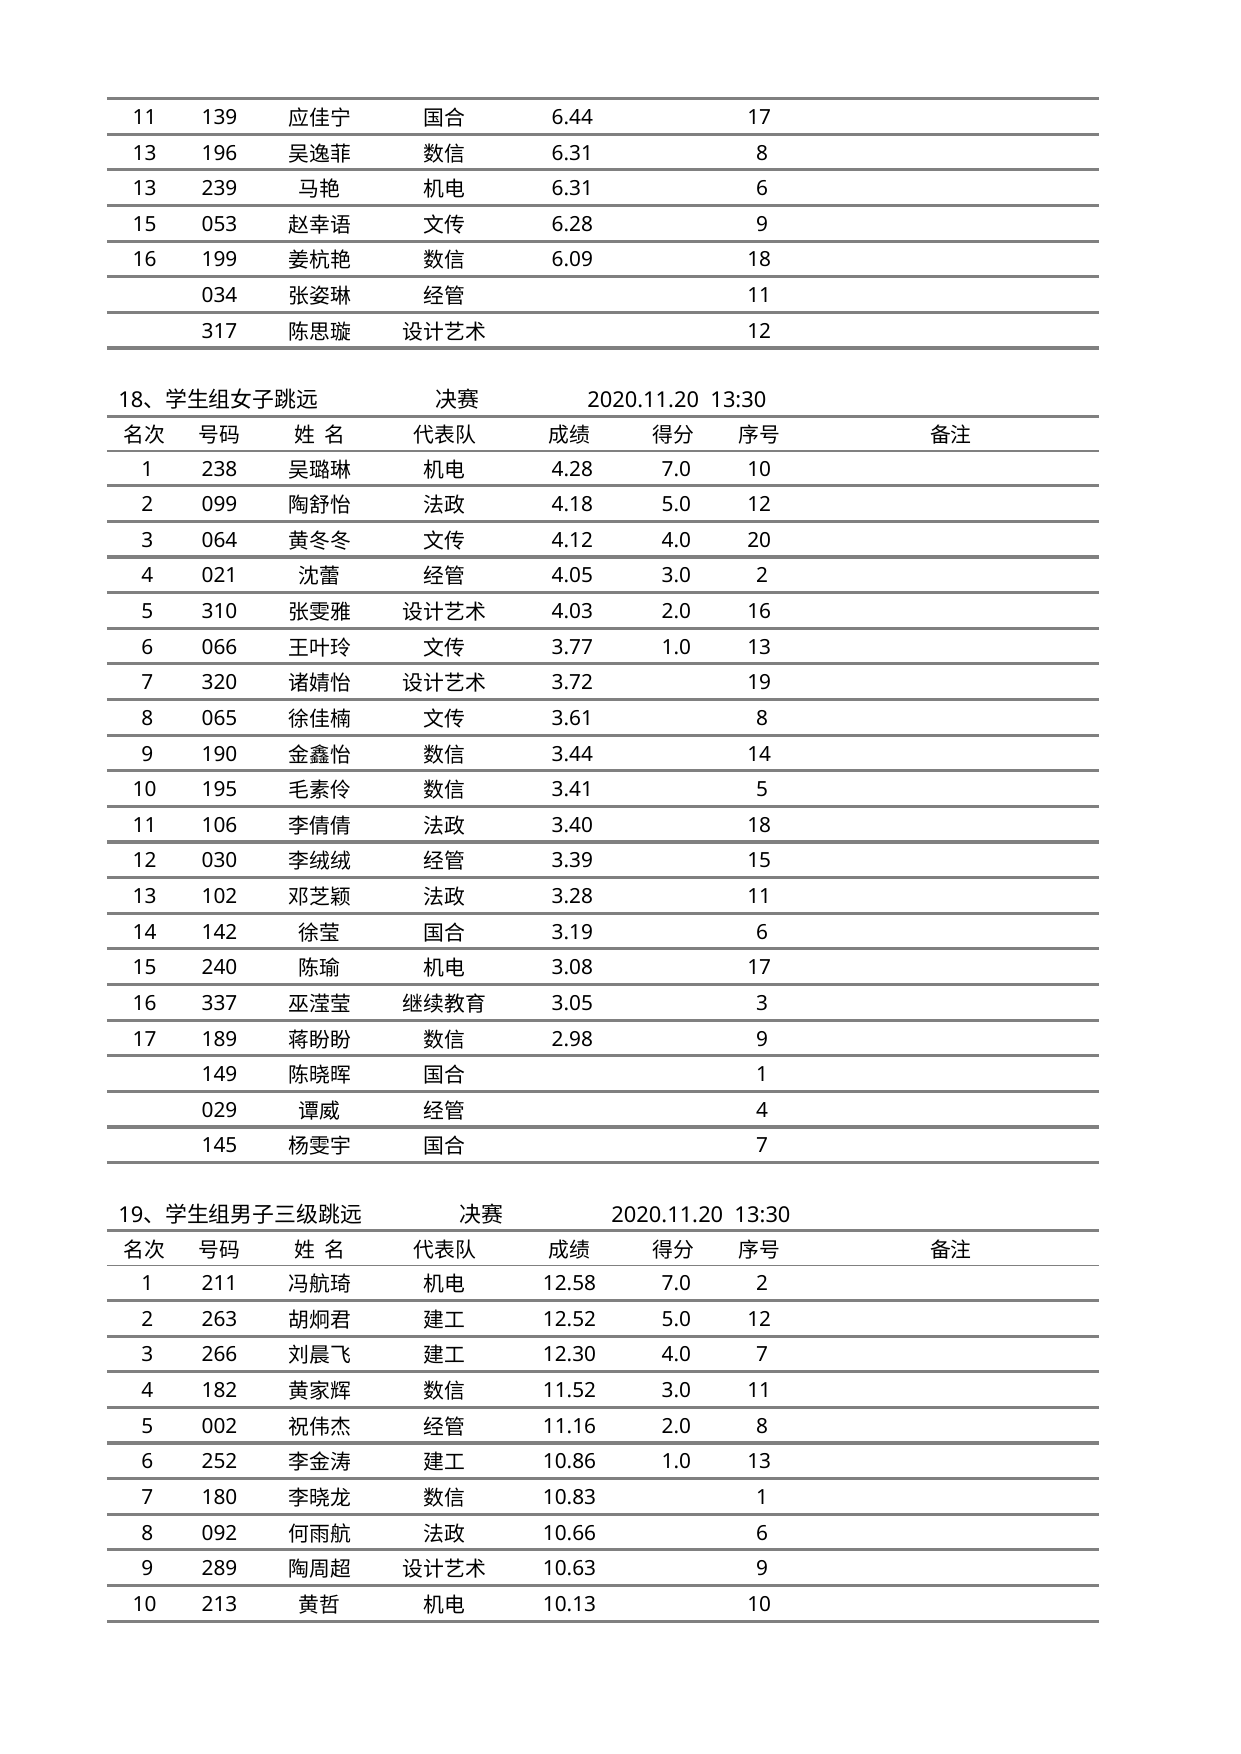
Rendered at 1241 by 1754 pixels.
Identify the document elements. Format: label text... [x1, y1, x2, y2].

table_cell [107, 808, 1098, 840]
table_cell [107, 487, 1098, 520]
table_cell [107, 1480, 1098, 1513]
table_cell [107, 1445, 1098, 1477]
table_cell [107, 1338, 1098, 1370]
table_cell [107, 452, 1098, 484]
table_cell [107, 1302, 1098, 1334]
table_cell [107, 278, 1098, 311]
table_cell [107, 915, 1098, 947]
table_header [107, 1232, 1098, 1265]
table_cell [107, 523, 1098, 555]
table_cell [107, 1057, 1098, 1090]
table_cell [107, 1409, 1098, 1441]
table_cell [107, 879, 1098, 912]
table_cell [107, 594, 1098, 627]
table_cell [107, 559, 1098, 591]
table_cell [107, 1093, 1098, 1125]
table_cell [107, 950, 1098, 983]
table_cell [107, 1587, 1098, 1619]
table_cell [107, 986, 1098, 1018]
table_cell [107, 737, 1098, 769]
text 18、学生组女子跳远 决赛 2020.11.20 13:30 [118, 382, 1181, 414]
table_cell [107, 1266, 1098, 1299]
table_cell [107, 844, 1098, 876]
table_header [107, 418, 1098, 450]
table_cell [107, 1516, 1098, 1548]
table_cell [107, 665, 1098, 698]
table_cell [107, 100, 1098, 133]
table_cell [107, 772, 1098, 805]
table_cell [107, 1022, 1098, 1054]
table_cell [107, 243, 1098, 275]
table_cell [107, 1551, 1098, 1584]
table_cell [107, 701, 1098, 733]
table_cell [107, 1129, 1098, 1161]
text 19、学生组男子三级跳远 决赛 2020.11.20 13:30 [118, 1197, 1181, 1229]
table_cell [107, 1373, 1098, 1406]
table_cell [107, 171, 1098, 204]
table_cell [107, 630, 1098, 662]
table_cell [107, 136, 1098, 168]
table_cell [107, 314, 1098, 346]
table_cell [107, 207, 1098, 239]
